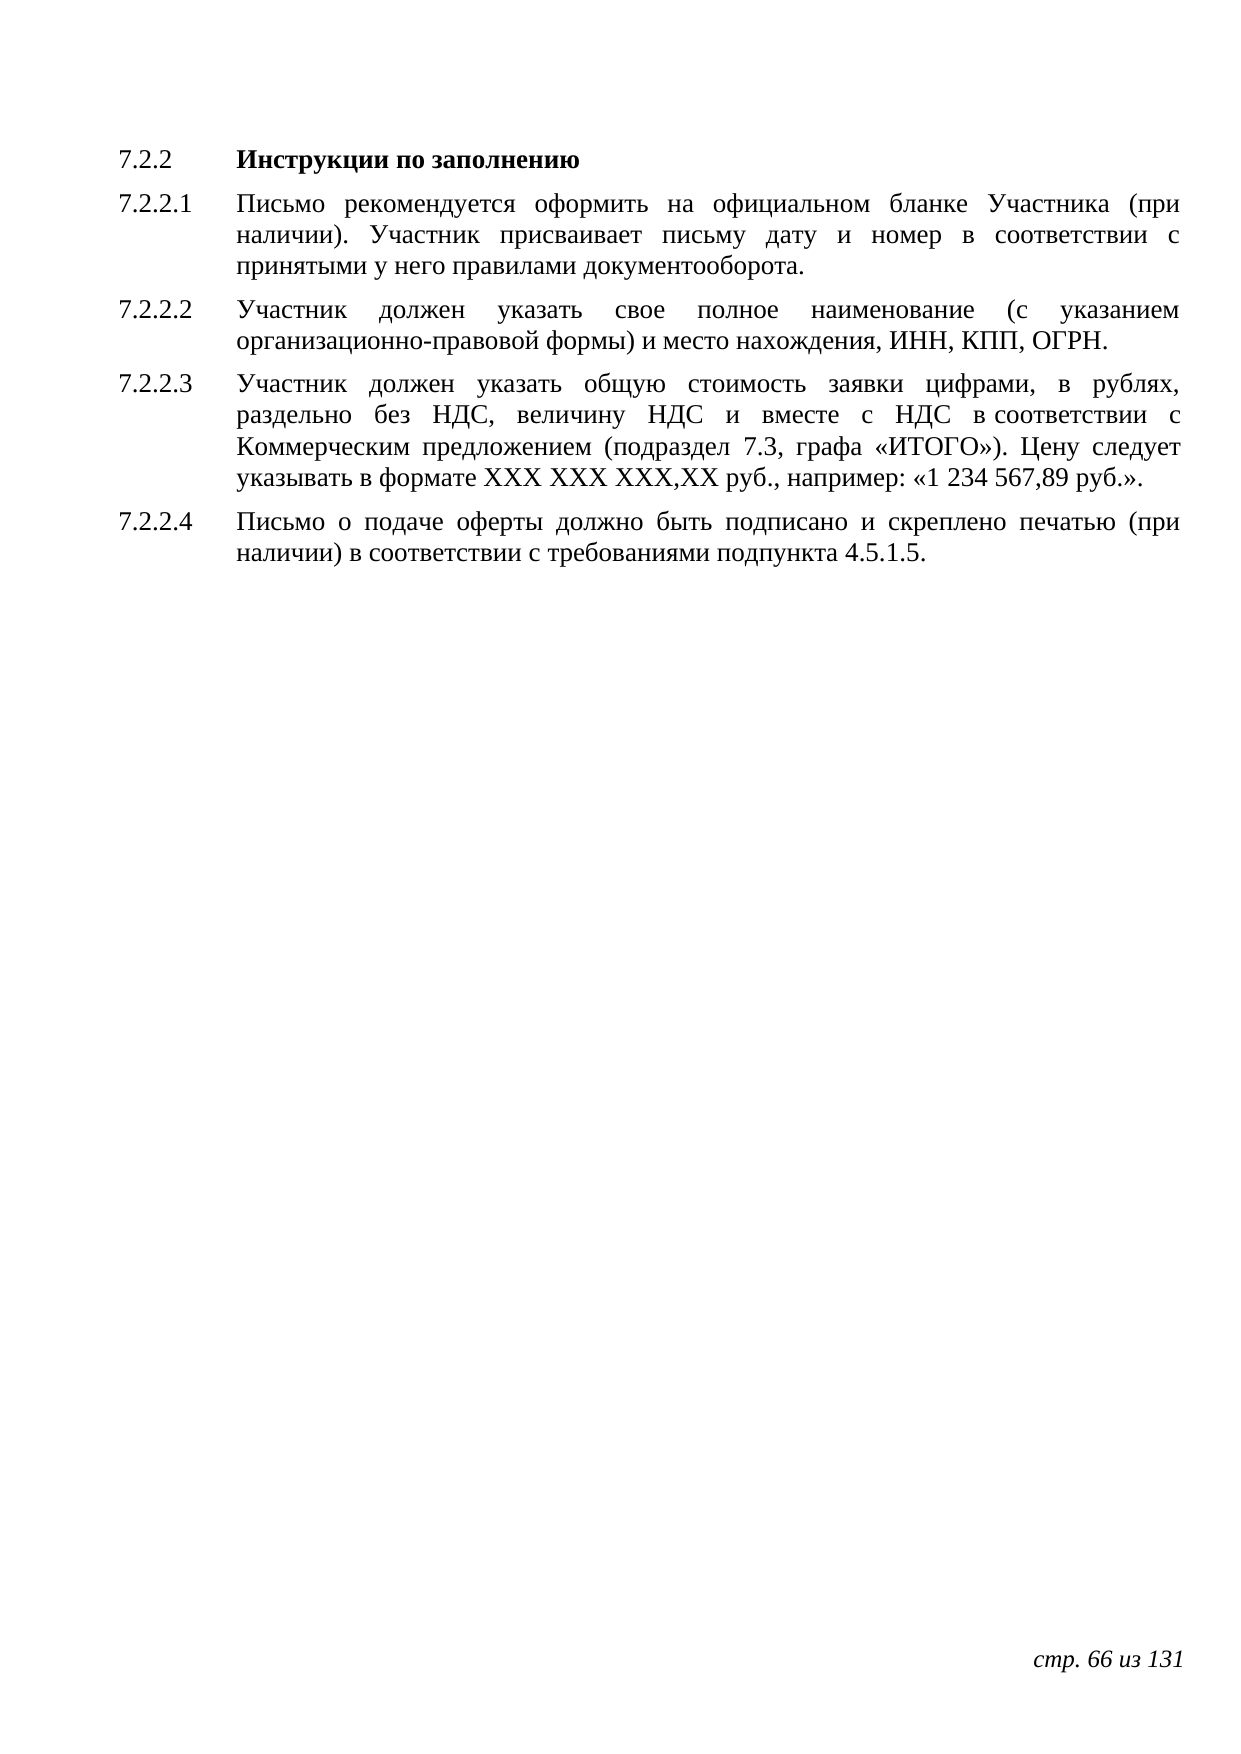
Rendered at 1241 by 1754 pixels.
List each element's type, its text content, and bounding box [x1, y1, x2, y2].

text Участник должен указать общую стоимость заявки цифрами, в рублях, раздельно без НДС, величину НДС и вместе с НДС в соответствии с Коммерческим предложением (подраздел 7.3, графа «ИТОГО»). Цену следует указывать в формате ХХХ ХХХ ХХХ,ХХ руб., например: «1 234 567,89 руб.». [118, 367, 1181, 492]
text Инструкции по заполнению [118, 143, 1181, 174]
text Письмо рекомендуется оформить на официальном бланке Участника (при наличии). Участник присваивает письму дату и номер в соответствии с принятыми у него правилами документооборота. [118, 187, 1181, 280]
text Письмо о подаче оферты должно быть подписано и скреплено печатью (при наличии) в соответствии с требованиями подпункта 4.5.1.5. [118, 504, 1181, 567]
text Участник должен указать свое полное наименование (с указанием организационно-правовой формы) и место нахождения, ИНН, КПП, ОГРН. [118, 293, 1181, 355]
